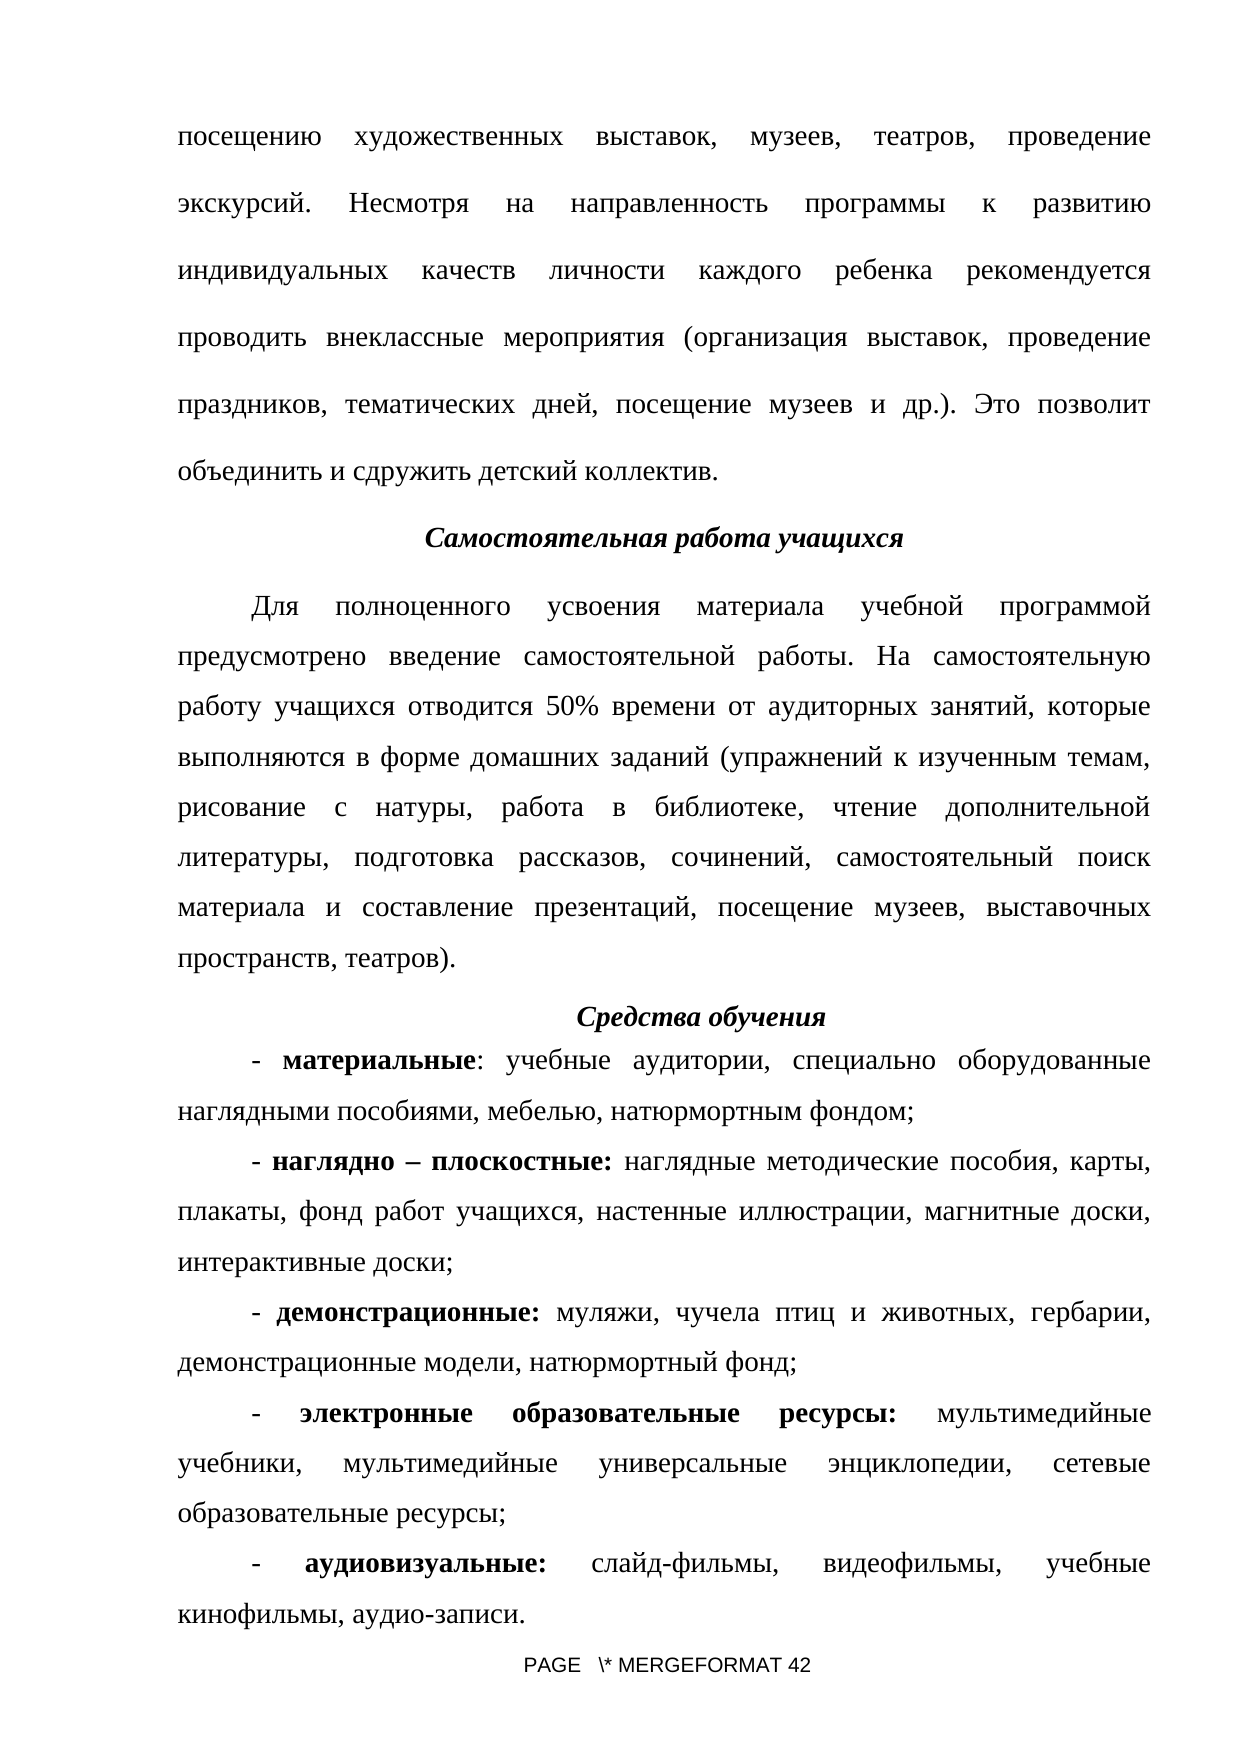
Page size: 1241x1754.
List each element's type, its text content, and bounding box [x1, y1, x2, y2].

text - материальные: учебные аудитории, специально оборудованные наглядными пособиями, мебелью, натюрмортным фондом; [177, 1042, 1152, 1126]
text Самостоятельная работа учащихся [177, 521, 1152, 554]
text - наглядно – плоскостные: наглядные методические пособия, карты, плакаты, фонд работ учащихся, настенные иллюстрации, магнитные доски, интерактивные доски; [177, 1143, 1152, 1277]
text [177, 118, 1152, 487]
text Для полноценного усвоения материала учебной программой предусмотрено введение самостоятельной работы. На самостоятельную работу учащихся отводится 50% времени от аудиторных занятий, которые выполняются в форме домашних заданий (упражнений к изученным темам, рисование с натуры, работа в библиотеке, чтение дополнительной литературы, подготовка рассказов, сочинений, самостоятельный поиск материала и составление презентаций, посещение музеев, выставочных пространств, театров). [177, 588, 1152, 973]
text - аудиовизуальные: слайд-фильмы, видеофильмы, учебные кинофильмы, аудио-записи. [177, 1546, 1152, 1629]
text - демонстрационные: муляжи, чучела птиц и животных, гербарии, демонстрационные модели, натюрмортный фонд; [177, 1294, 1152, 1378]
text Средства обучения [177, 999, 1152, 1033]
text - электронные образовательные ресурсы: мультимедийные учебники, мультимедийные универсальные энциклопедии, сетевые образовательные ресурсы; [177, 1395, 1152, 1529]
